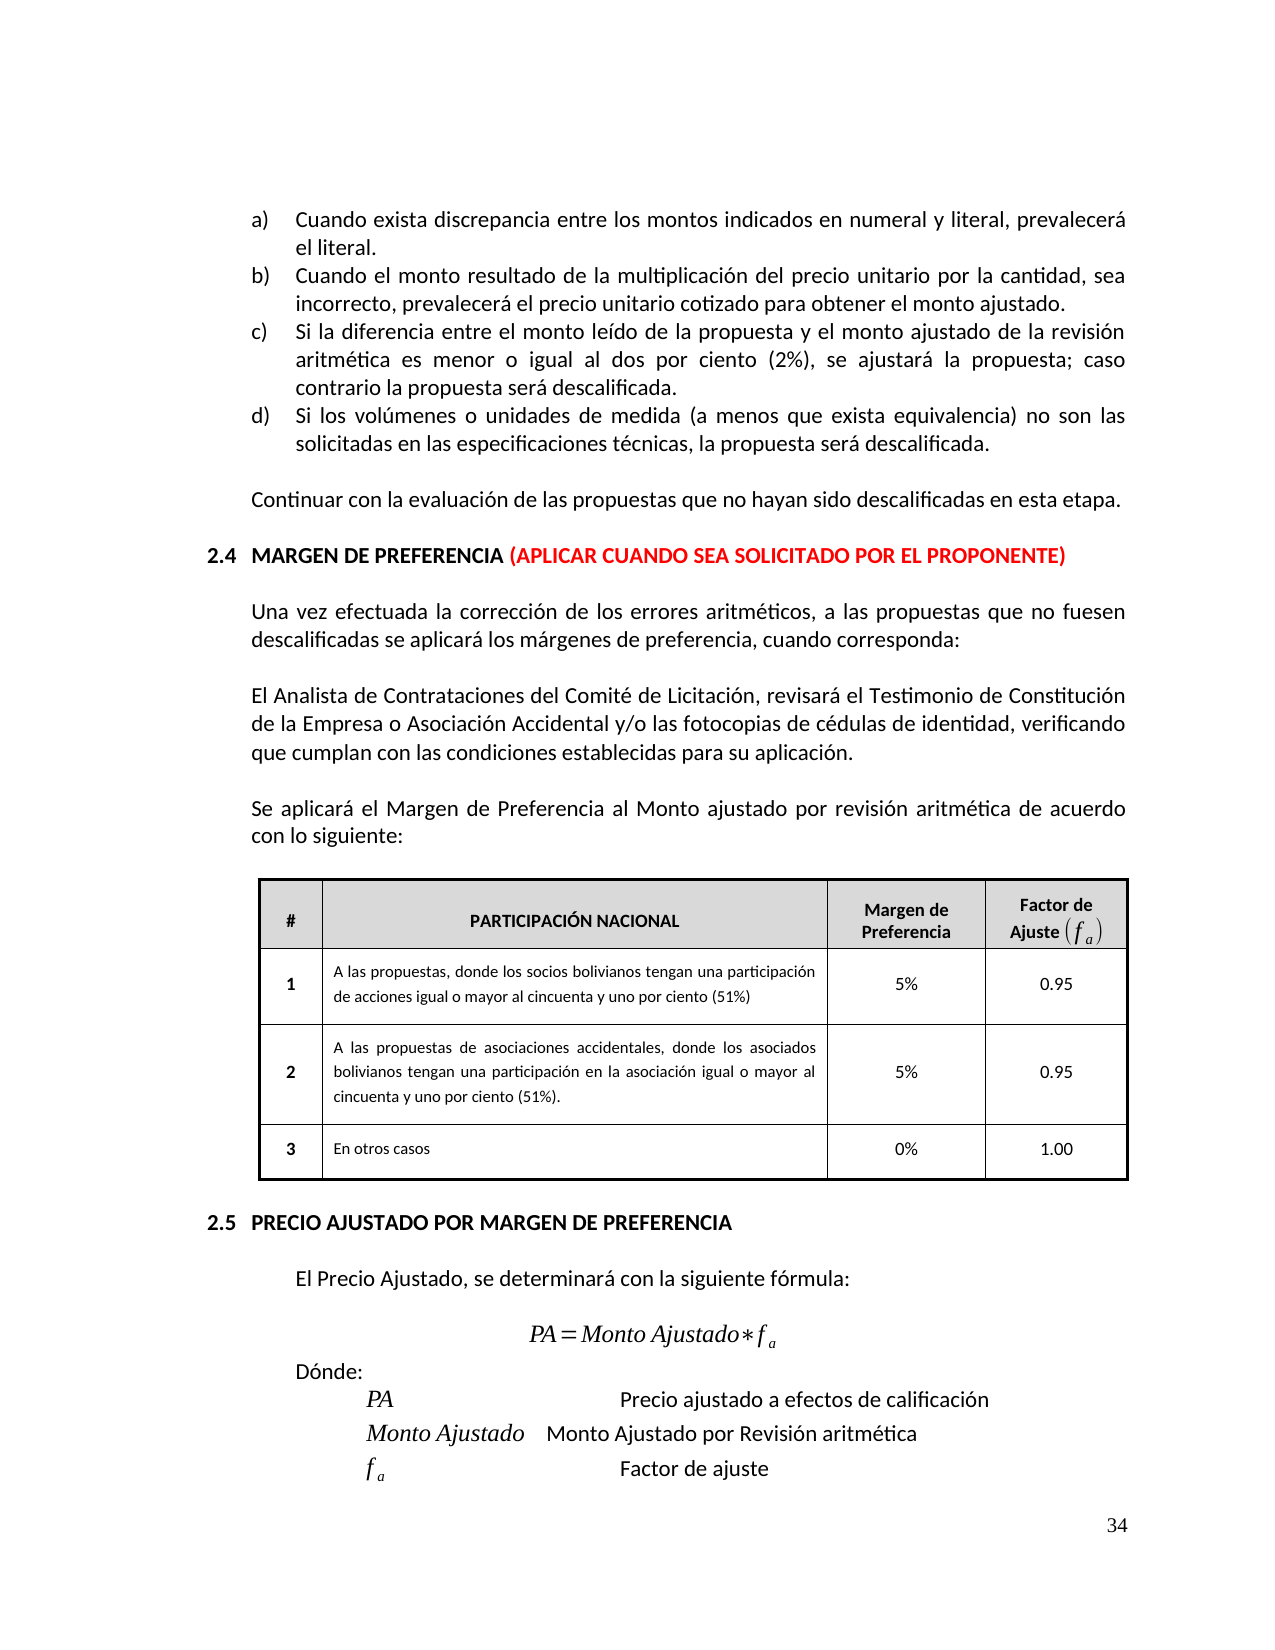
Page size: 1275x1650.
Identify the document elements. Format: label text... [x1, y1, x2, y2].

text Una vez efectuada la corrección de los errores aritméticos, a las propuestas que no fuesen descalificadas se aplicará los márgenes de preferencia, cuando corresponda: [251, 597, 1127, 653]
table_header PARTICIPACIÓN NACIONAL [323, 881, 827, 948]
table_header Margen de Preferencia [828, 881, 985, 948]
table_cell En otros casos [323, 1125, 827, 1177]
table_header # [261, 881, 322, 948]
list Cuando el monto resultado de la multiplicación del precio unitario por la cantidad, sea incorrecto, prevalecerá el precio unitario cotizado para obtener el monto ajustado. [251, 261, 1127, 317]
table_cell 0.95 [986, 1025, 1126, 1124]
list Cuando exista discrepancia entre los montos indicados en numeral y literal, prevalecerá el literal. [251, 205, 1127, 261]
table_cell 2 [261, 1025, 322, 1124]
text Monto Ajustado por Revisión aritmética [284, 1419, 1127, 1448]
text Factor de ajuste [365, 1453, 1127, 1484]
table_cell 3 [261, 1125, 322, 1177]
text El Analista de Contrataciones del Comité de Licitación, revisará el Testimonio de Constitución de la Empresa o Asociación Accidental y/o las fotocopias de cédulas de identidad, verificando que cumplan con las condiciones establecidas para su aplicación. [251, 682, 1127, 766]
text Continuar con la evaluación de las propuestas que no hayan sido descalificadas en esta etapa. [251, 485, 1127, 513]
text Precio ajustado a efectos de calificación [284, 1385, 1127, 1413]
table_cell 1 [261, 949, 322, 1024]
text Se aplicará el Margen de Preferencia al Monto ajustado por revisión aritmética de acuerdo con lo siguiente: [251, 794, 1127, 850]
list Si los volúmenes o unidades de medida (a menos que exista equivalencia) no son las solicitadas en las especificaciones técnicas, la propuesta será descalificada. [251, 401, 1127, 457]
table_cell 1.00 [986, 1125, 1126, 1177]
table_cell 5% [828, 949, 985, 1024]
table_cell 0.95 [986, 949, 1126, 1024]
text El Precio Ajustado, se determinará con la siguiente fórmula: [222, 1264, 1127, 1293]
list MARGEN DE PREFERENCIA (APLICAR CUANDO SEA SOLICITADO POR EL PROPONENTE) [207, 541, 1127, 569]
table_cell 5% [828, 1025, 985, 1124]
table_header Factor de Ajuste [986, 881, 1126, 948]
text Dónde: [222, 1357, 1127, 1385]
list Si la diferencia entre el monto leído de la propuesta y el monto ajustado de la revisión aritmética es menor o igual al dos por ciento (2%), se ajustará la propuesta; caso contrario la propuesta será descalificada. [251, 317, 1127, 401]
table_cell 0% [828, 1125, 985, 1177]
table_cell A las propuestas, donde los socios bolivianos tengan una participación de acciones igual o mayor al cincuenta y uno por ciento (51%) [323, 949, 827, 1024]
list PRECIO AJUSTADO POR MARGEN DE PREFERENCIA [207, 1208, 1127, 1237]
table_cell A las propuestas de asociaciones accidentales, donde los asociados bolivianos tengan una participación en la asociación igual o mayor al cincuenta y uno por ciento (51%). [323, 1025, 827, 1124]
